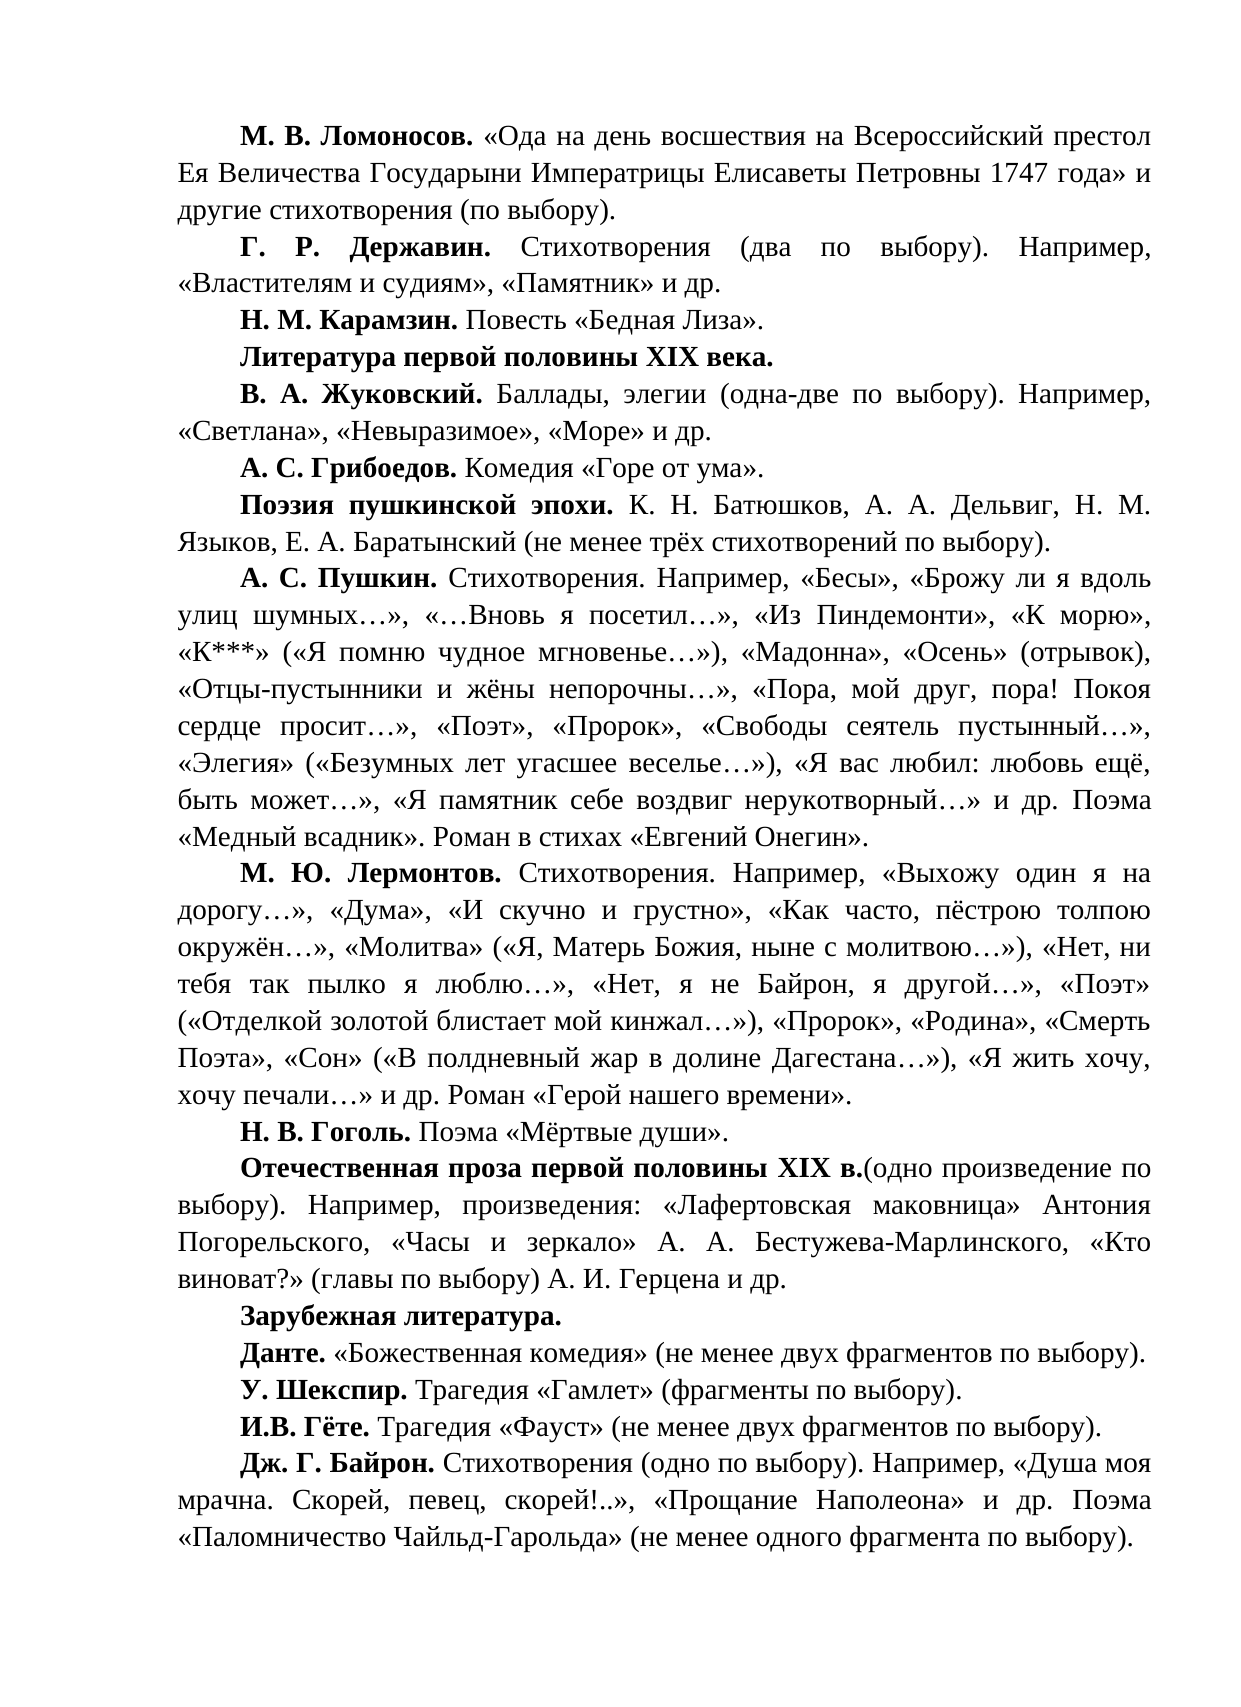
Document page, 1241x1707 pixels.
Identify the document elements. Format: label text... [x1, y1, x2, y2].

text У. Шекспир. Трагедия «Гамлет» ‌(фрагменты по выбору).‌‌ [177, 1372, 1152, 1405]
text Поэзия пушкинской эпохи. ‌К. Н. Батюшков, А. А. Дельвиг, Н. М. Языков, Е. А. Баратынский (не менее трёх стихотворений по выбору).‌‌ [177, 487, 1152, 557]
text Литература первой половины XIX века. [177, 339, 1152, 373]
text М. В. Ломоносов. «Ода на день восшествия на Всероссийский престол Ея Величества Государыни Императрицы Елисаветы Петровны 1747 года» и другие стихотворения ‌(по выбору).‌‌ [177, 118, 1152, 225]
text А. С. Пушкин. Стихотворения. ‌Например, «Бесы», «Брожу ли я вдоль улиц шумных…», «…Вновь я посетил…», «Из Пиндемонти», «К морю», «К***» («Я помню чудное мгновенье…»), «Мадонна», «Осень» (отрывок), «Отцы-пустынники и жёны непорочны…», «Пора, мой друг, пора! Покоя сердце просит…», «Поэт», «Пророк», «Свободы сеятель пустынный…», «Элегия» («Безумных лет угасшее веселье…»), «Я вас любил: любовь ещё, быть может…», «Я памятник себе воздвиг нерукотворный…» и др.‌‌ Поэма «Медный всадник». Роман в стихах «Евгений Онегин». [177, 561, 1152, 852]
text Отечественная проза первой половины XIX в.‌(одно произведение по выбору). Например, произведения: «Лафертовская маковница» Антония Погорельского, «Часы и зеркало» А. А. Бестужева-Марлинского, «Кто виноват?» (главы по выбору) А. И. Герцена и др.‌‌ [177, 1151, 1152, 1295]
text Дж. Г. Байрон. Стихотворения ‌(одно по выбору). Например, «Душа моя мрачна. Скорей, певец, скорей!..», «Прощание Наполеона» и др.‌‌ Поэма «Паломничество Чайльд-Гарольда» ‌(не менее одного фрагмента по выбору).‌‌ [177, 1446, 1152, 1553]
text В. А. Жуковский. Баллады, элегии ‌(одна-две по выбору). Например, «Светлана», «Невыразимое», «Море» и др.‌‌ [177, 376, 1152, 447]
text И.В. Гёте. Трагедия «Фауст» ‌(не менее двух фрагментов по выбору).‌‌ [177, 1409, 1152, 1442]
text Зарубежная литература. [177, 1298, 1152, 1332]
text М. Ю. Лермонтов. Стихотворения. ‌Например, «Выхожу один я на дорогу…», «Дума», «И скучно и грустно», «Как часто, пёстрою толпою окружён…», «Молитва» («Я, Матерь Божия, ныне с молитвою…»), «Нет, ни тебя так пылко я люблю…», «Нет, я не Байрон, я другой…», «Поэт» («Отделкой золотой блистает мой кинжал…»), «Пророк», «Родина», «Смерть Поэта», «Сон» («В полдневный жар в долине Дагестана…»), «Я жить хочу, хочу печали…» и др.‌‌ Роман «Герой нашего времени». [177, 856, 1152, 1110]
text Г. Р. Державин. Стихотворения ‌(два по выбору). Например, «Властителям и судиям», «Памятник» и др.‌‌ [177, 229, 1152, 299]
text Н. В. Гоголь. Поэма «Мёртвые души». [177, 1114, 1152, 1147]
text Данте. «Божественная комедия» ‌(не менее двух фрагментов по выбору).‌‌ [177, 1335, 1152, 1368]
text А. С. Грибоедов. Комедия «Горе от ума». [177, 450, 1152, 483]
text Н. М. Карамзин. Повесть «Бедная Лиза». [177, 302, 1152, 336]
